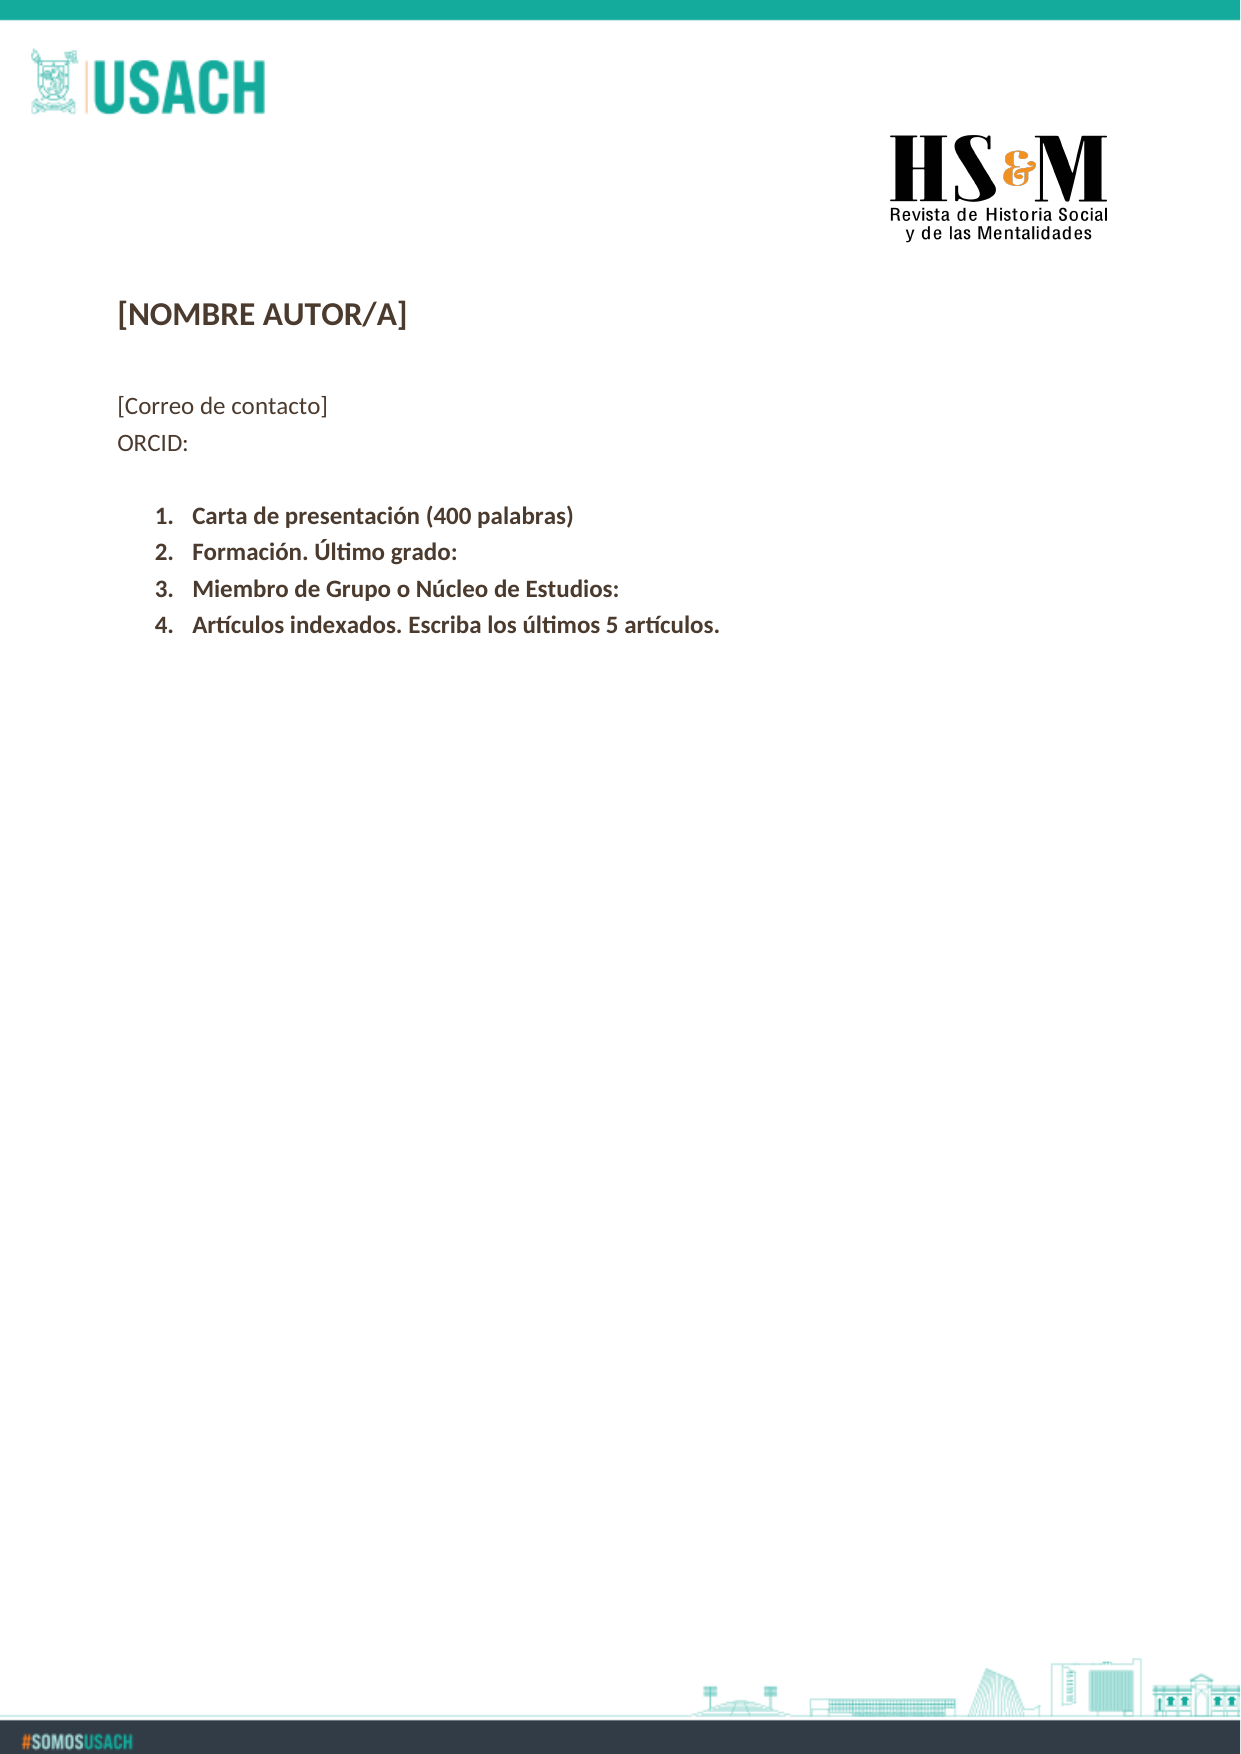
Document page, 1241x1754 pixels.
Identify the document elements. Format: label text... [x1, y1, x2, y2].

text [Correo de contacto] [117, 390, 1123, 421]
list Miembro de Grupo o Núcleo de Estudios: [154, 573, 1123, 603]
text ORCID: [117, 427, 1123, 457]
list Formación. Último grado: [154, 536, 1123, 567]
list Artículos indexados. Escriba los últimos 5 artículos. [154, 609, 1123, 640]
text [NOMBRE AUTOR/A] [117, 292, 1123, 333]
list Carta de presentación (400 palabras) [154, 500, 1123, 530]
